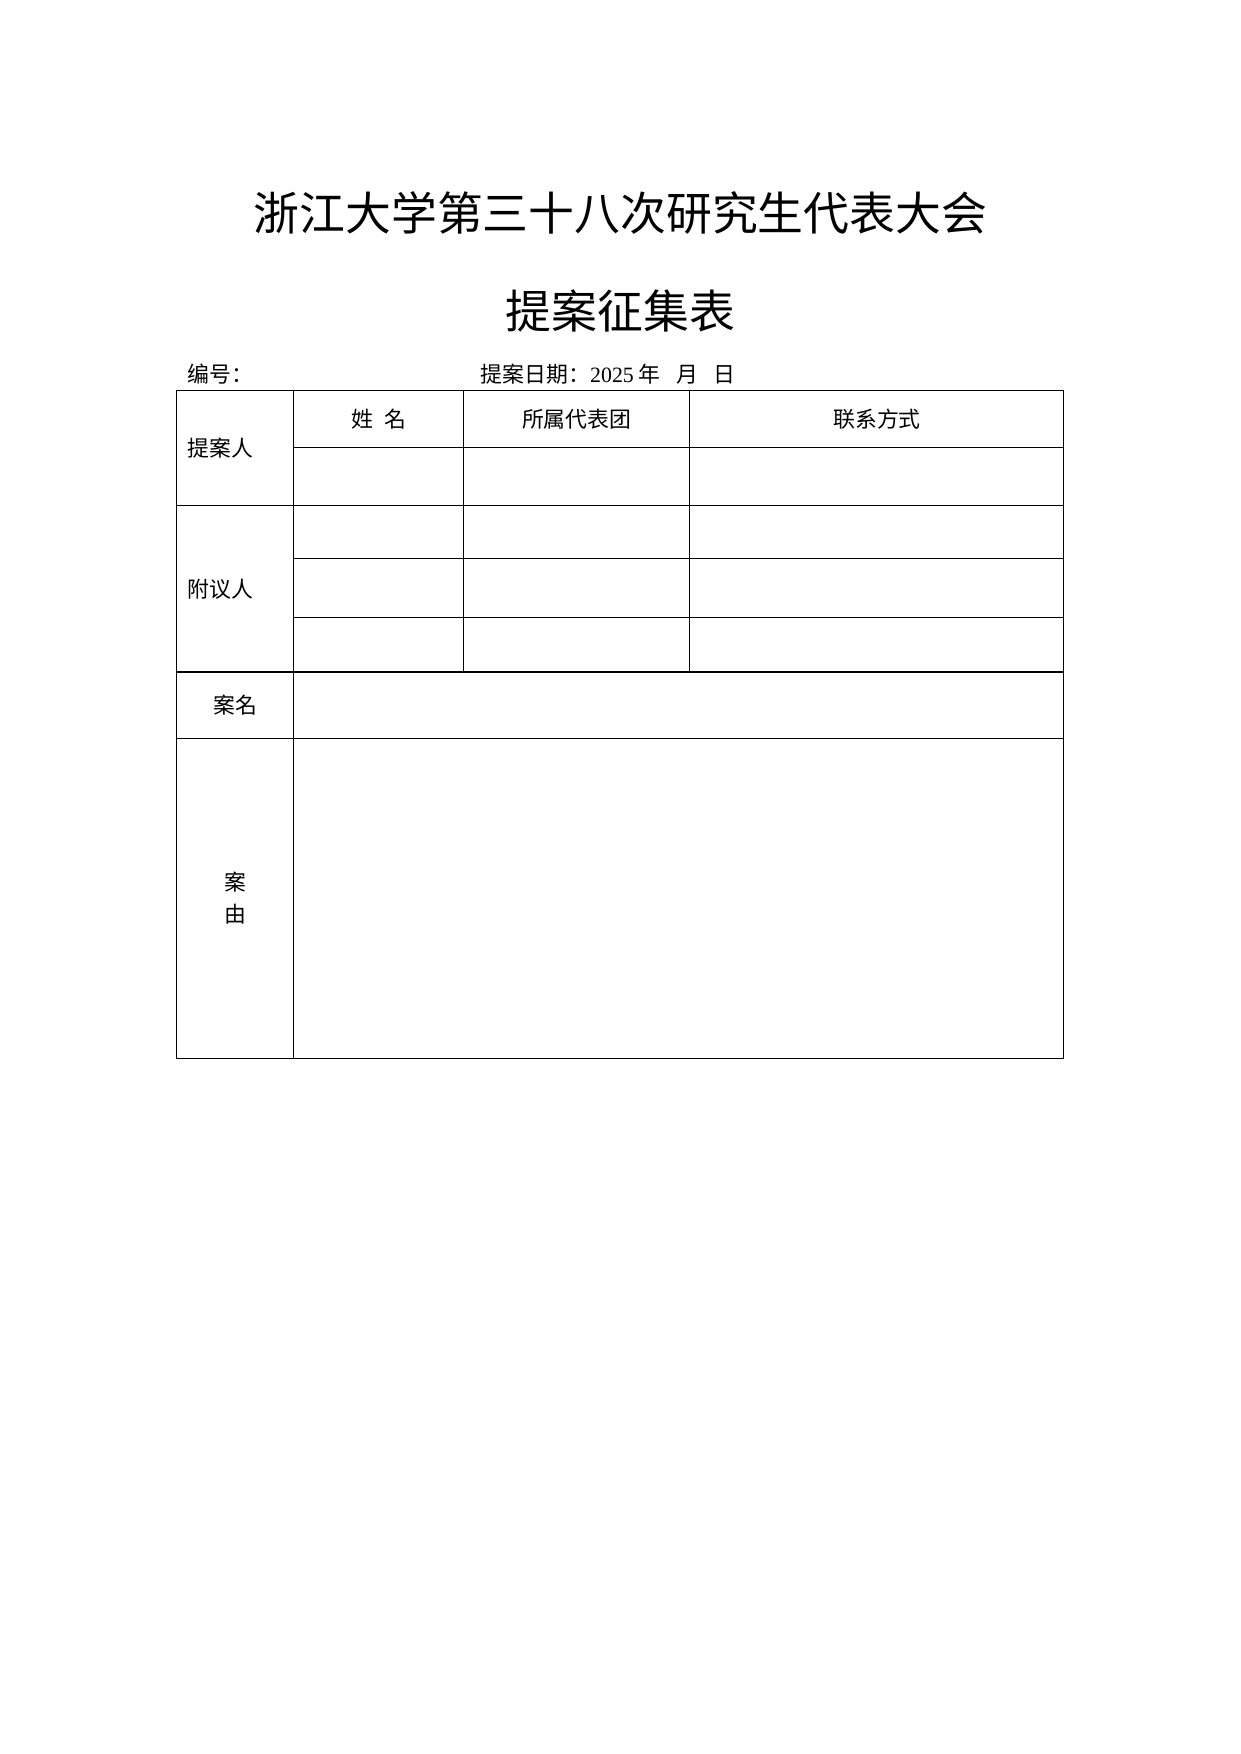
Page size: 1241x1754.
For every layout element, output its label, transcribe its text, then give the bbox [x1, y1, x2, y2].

table_header 提案人 [177, 391, 293, 505]
table_cell [294, 618, 463, 671]
table_cell [690, 448, 1063, 505]
table_cell [690, 506, 1063, 558]
table_cell [690, 618, 1063, 671]
table_cell [294, 673, 1063, 738]
table_cell [690, 559, 1063, 617]
table_cell [464, 506, 689, 558]
table_cell 案 由 [177, 739, 293, 1057]
text 提案征集表 [187, 259, 1053, 357]
table_header 所属代表团 [464, 391, 689, 447]
table_cell 附议人 [177, 506, 293, 671]
table_cell 案名 [177, 673, 293, 738]
table_cell [294, 559, 463, 617]
text 编号： 提案日期：2025年 月 日 [187, 357, 1053, 389]
text 浙江大学第三十八次研究生代表大会 [187, 162, 1053, 259]
table_header 联系方式 [690, 391, 1063, 447]
table_cell [294, 739, 1063, 1057]
table_cell [464, 618, 689, 671]
table_cell [294, 506, 463, 558]
table_cell [464, 448, 689, 505]
table_cell [464, 559, 689, 617]
table_header 姓 名 [294, 391, 463, 447]
table_cell [294, 448, 463, 505]
